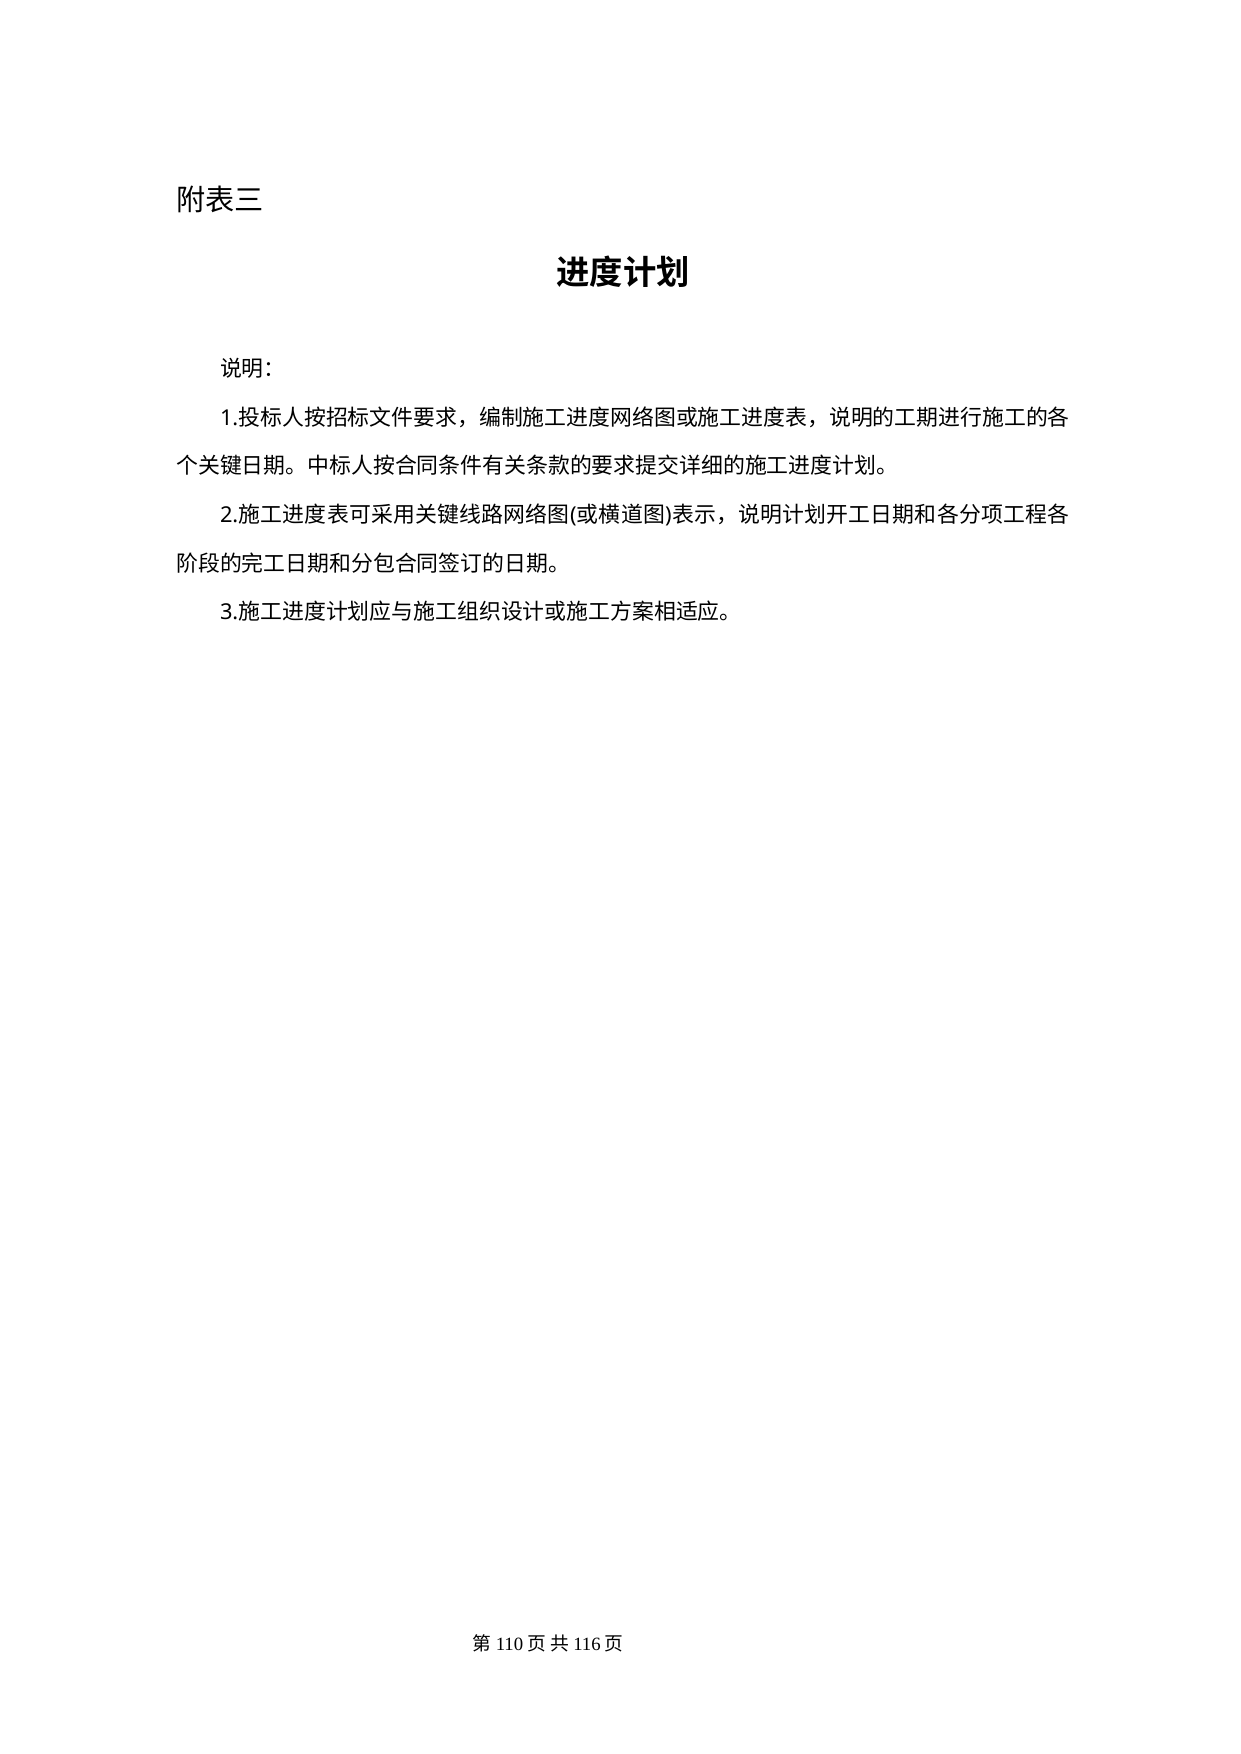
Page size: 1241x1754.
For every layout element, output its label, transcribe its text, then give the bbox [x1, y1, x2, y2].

text 1.投标人按招标文件要求，编制施工进度网络图或施工进度表，说明的工期进行施工的各个关键日期。中标人按合同条件有关条款的要求提交详细的施工进度计划。 [176, 399, 1069, 481]
text 进度计划 [176, 246, 1069, 294]
text 3.施工进度计划应与施工组织设计或施工方案相适应。 [176, 593, 1069, 626]
text 附表三 [176, 165, 1069, 230]
text 说明： [176, 351, 1069, 383]
text 2.施工进度表可采用关键线路网络图(或横道图)表示，说明计划开工日期和各分项工程各阶段的完工日期和分包合同签订的日期。 [176, 496, 1069, 578]
